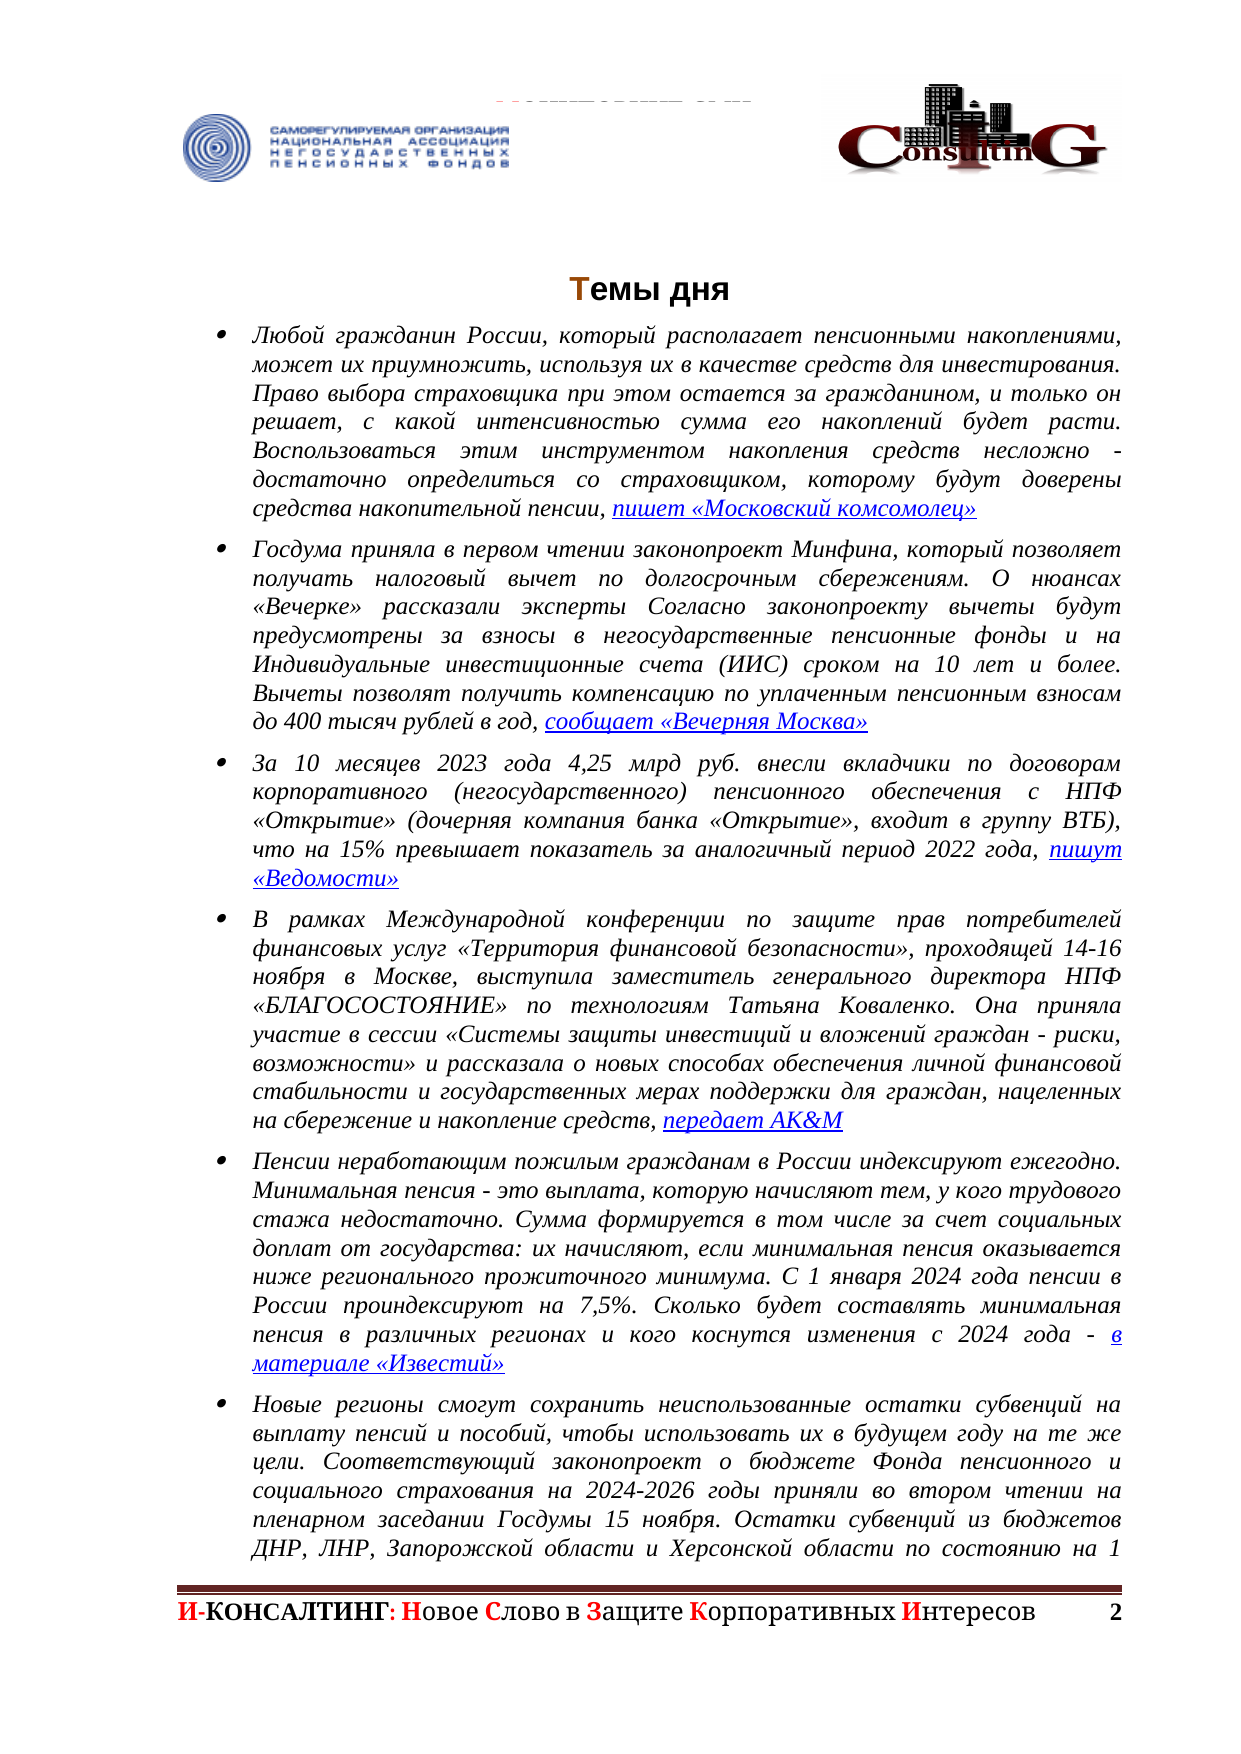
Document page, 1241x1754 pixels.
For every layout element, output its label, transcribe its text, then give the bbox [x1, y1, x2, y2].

list За 10 месяцев 2023 года 4,25 млрд руб. внесли вкладчики по договорам корпоративного (негосударственного) пенсионного обеспечения с НПФ «Открытие» (дочерняя компания банка «Открытие», входит в группу ВТБ), что на 15% превышает показатель за аналогичный период 2022 года, пишут «Ведомости» [215, 748, 1122, 891]
list Любой гражданин России, который располагает пенсионными накоплениями, может их приумножить, используя их в качестве средств для инвестирования. Право выбора страховщика при этом остается за гражданином, и только он решает, с какой интенсивностью сумма его накоплений будет расти. Воспользоваться этим инструментом накопления средств несложно - достаточно определиться со страховщиком, которому будут доверены средства накопительной пенсии, пишет «Московский комсомолец» [215, 320, 1122, 521]
picture [183, 114, 509, 182]
picture [821, 73, 1122, 182]
list Пенсии неработающим пожилым гражданам в России индексируют ежегодно. Минимальная пенсия - это выплата, которую начисляют тем, у кого трудового стажа недостаточно. Сумма формируется в том числе за счет социальных доплат от государства: их начисляют, если минимальная пенсия оказывается ниже регионального прожиточного минимума. С 1 января 2024 года пенсии в России проиндексируют на 7,5%. Сколько будет составлять минимальная пенсия в различных регионах и кого коснутся изменения с 2024 года - в материале «Известий» [215, 1146, 1122, 1376]
list Госдума приняла в первом чтении законопроект Минфина, который позволяет получать налоговый вычет по долгосрочным сбережениям. О нюансах «Вечерке» рассказали эксперты Согласно законопроекту вычеты будут предусмотрены за взносы в негосударственные пенсионные фонды и на Индивидуальные инвестиционные счета (ИИС) сроком на 10 лет и более. Вычеты позволят получить компенсацию по уплаченным пенсионным взносам до 400 тысяч рублей в год, сообщает «Вечерняя Москва» [215, 534, 1122, 735]
list В рамках Международной конференции по защите прав потребителей финансовых услуг «Территория финансовой безопасности», проходящей 14-16 ноября в Москве, выступила заместитель генерального директора НПФ «БЛАГОСОСТОЯНИЕ» по технологиям Татьяна Коваленко. Она приняла участие в сессии «Системы защиты инвестиций и вложений граждан - риски, возможности» и рассказала о новых способах обеспечения личной финансовой стабильности и государственных мерах поддержки для граждан, нацеленных на сбережение и накопление средств, передает АК&М [215, 904, 1122, 1134]
subtitle Темы дня [177, 269, 1122, 308]
